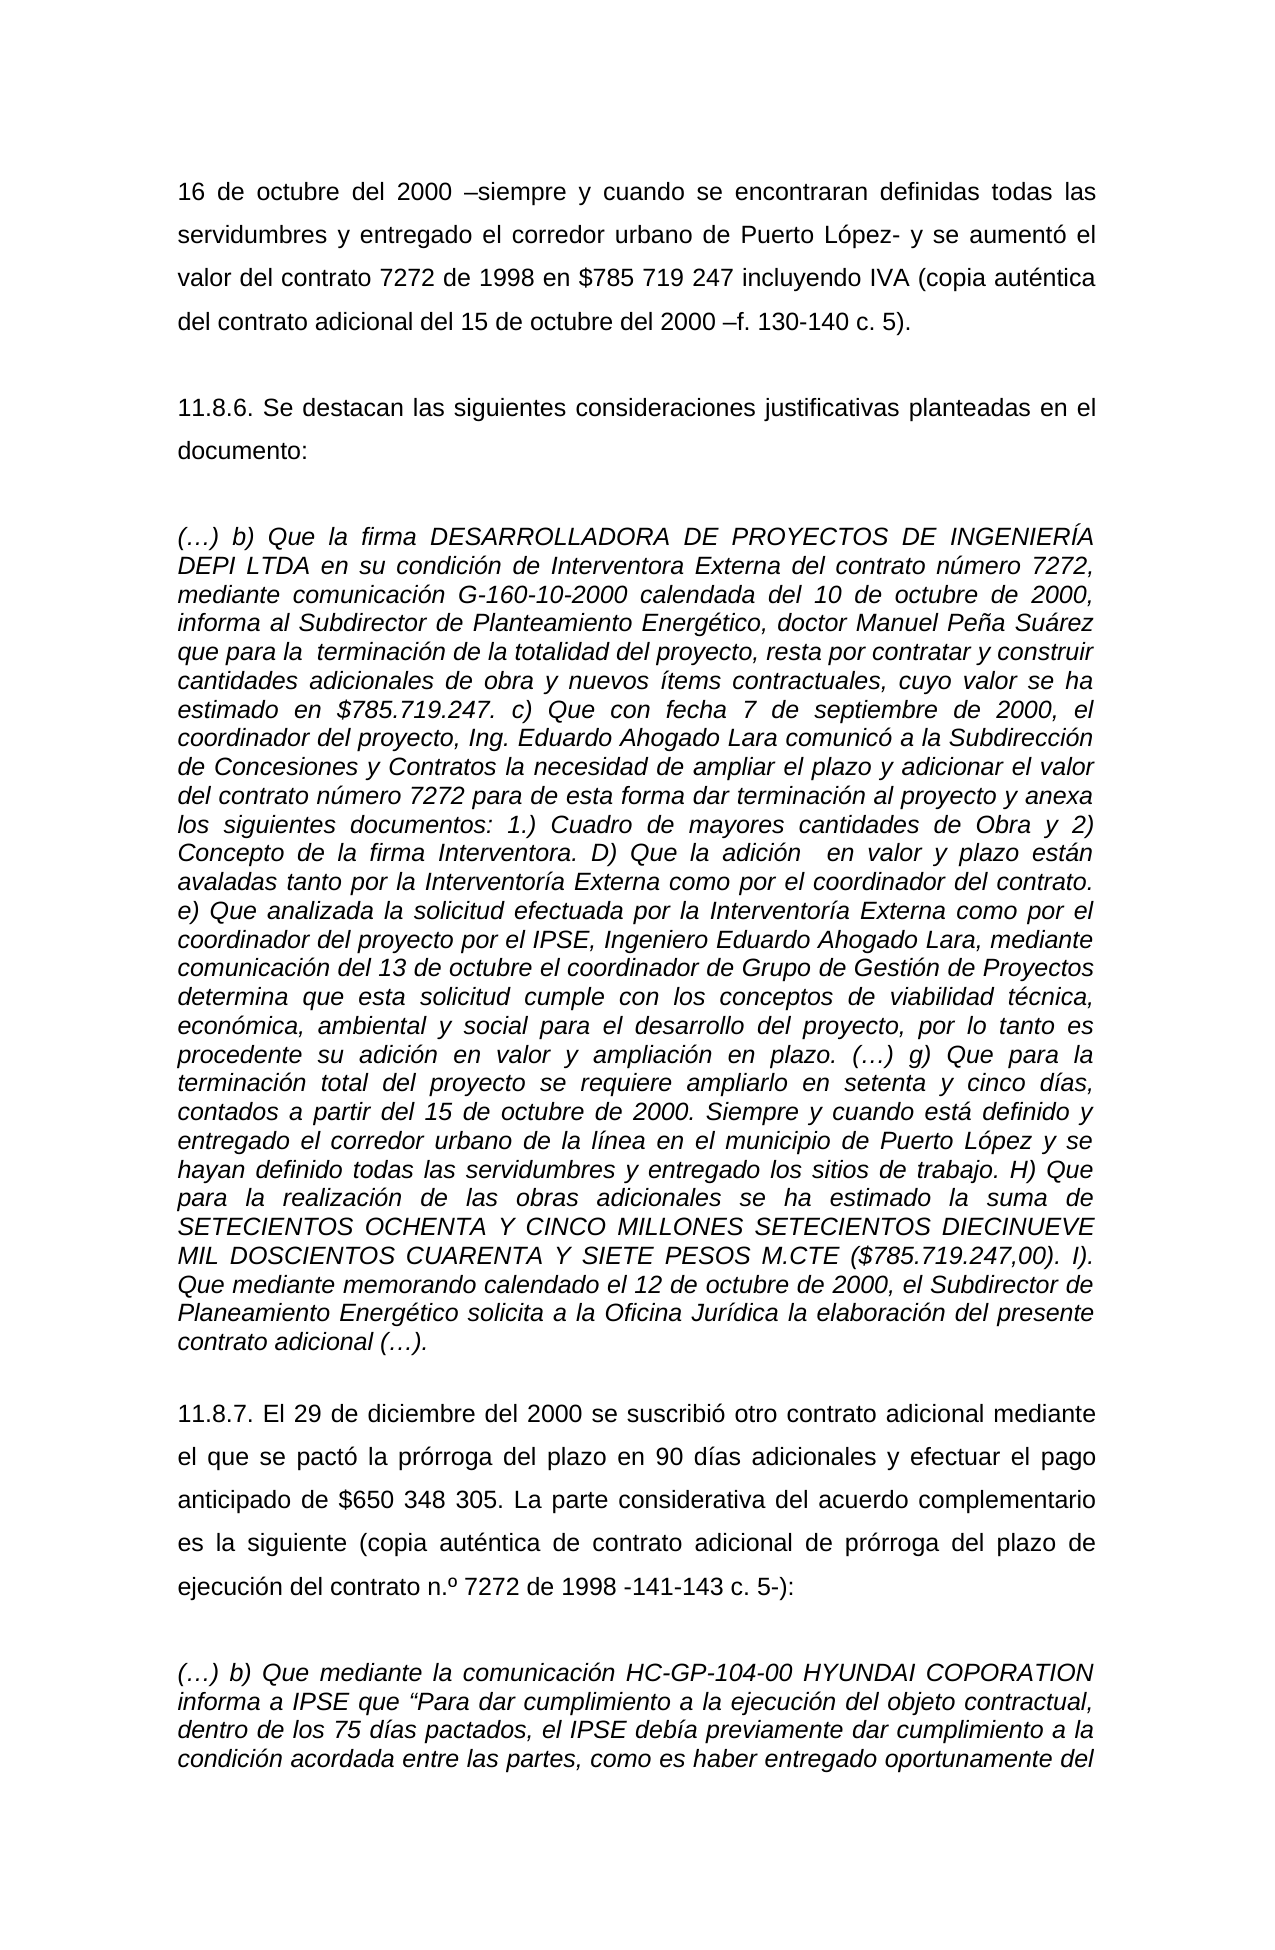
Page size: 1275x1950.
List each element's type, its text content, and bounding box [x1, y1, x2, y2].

text 11.8.6. Se destacan las siguientes consideraciones justificativas planteadas en el documento: [177, 393, 1098, 465]
text (…) b) Que la firma DESARROLLADORA DE PROYECTOS DE INGENIERÍA DEPI LTDA en su condición de Interventora Externa del contrato número 7272, mediante comunicación G-160-10-2000 calendada del 10 de octubre de 2000, informa al Subdirector de Planteamiento Energético, doctor Manuel Peña Suárez que para la terminación de la totalidad del proyecto, resta por contratar y construir cantidades adicionales de obra y nuevos ítems contractuales, cuyo valor se ha estimado en $785.719.247. c) Que con fecha 7 de septiembre de 2000, el coordinador del proyecto, Ing. Eduardo Ahogado Lara comunicó a la Subdirección de Concesiones y Contratos la necesidad de ampliar el plazo y adicionar el valor del contrato número 7272 para de esta forma dar terminación al proyecto y anexa los siguientes documentos: 1.) Cuadro de mayores cantidades de Obra y 2) Concepto de la firma Interventora. D) Que la adición en valor y plazo están avaladas tanto por la Interventoría Externa como por el coordinador del contrato. e) Que analizada la solicitud efectuada por la Interventoría Externa como por el coordinador del proyecto por el IPSE, Ingeniero Eduardo Ahogado Lara, mediante comunicación del 13 de octubre el coordinador de Grupo de Gestión de Proyectos determina que esta solicitud cumple con los conceptos de viabilidad técnica, económica, ambiental y social para el desarrollo del proyecto, por lo tanto es procedente su adición en valor y ampliación en plazo. (…) g) Que para la terminación total del proyecto se requiere ampliarlo en setenta y cinco días, contados a partir del 15 de octubre de 2000. Siempre y cuando está definido y entregado el corredor urbano de la línea en el municipio de Puerto López y se hayan definido todas las servidumbres y entregado los sitios de trabajo. H) Que para la realización de las obras adicionales se ha estimado la suma de SETECIENTOS OCHENTA Y CINCO MILLONES SETECIENTOS DIECINUEVE MIL DOSCIENTOS CUARENTA Y SIETE PESOS M.CTE ($785.719.247,00). I). Que mediante memorando calendado el 12 de octubre de 2000, el Subdirector de Planeamiento Energético solicita a la Oficina Jurídica la elaboración del presente contrato adicional (…). [177, 522, 1098, 1356]
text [177, 177, 1098, 335]
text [177, 1658, 1098, 1773]
text 11.8.7. El 29 de diciembre del 2000 se suscribió otro contrato adicional mediante el que se pactó la prórroga del plazo en 90 días adicionales y efectuar el pago anticipado de $650 348 305. La parte considerativa del acuerdo complementario es la siguiente (copia auténtica de contrato adicional de prórroga del plazo de ejecución del contrato n.º 7272 de 1998 -141-143 c. 5-): [177, 1399, 1098, 1600]
